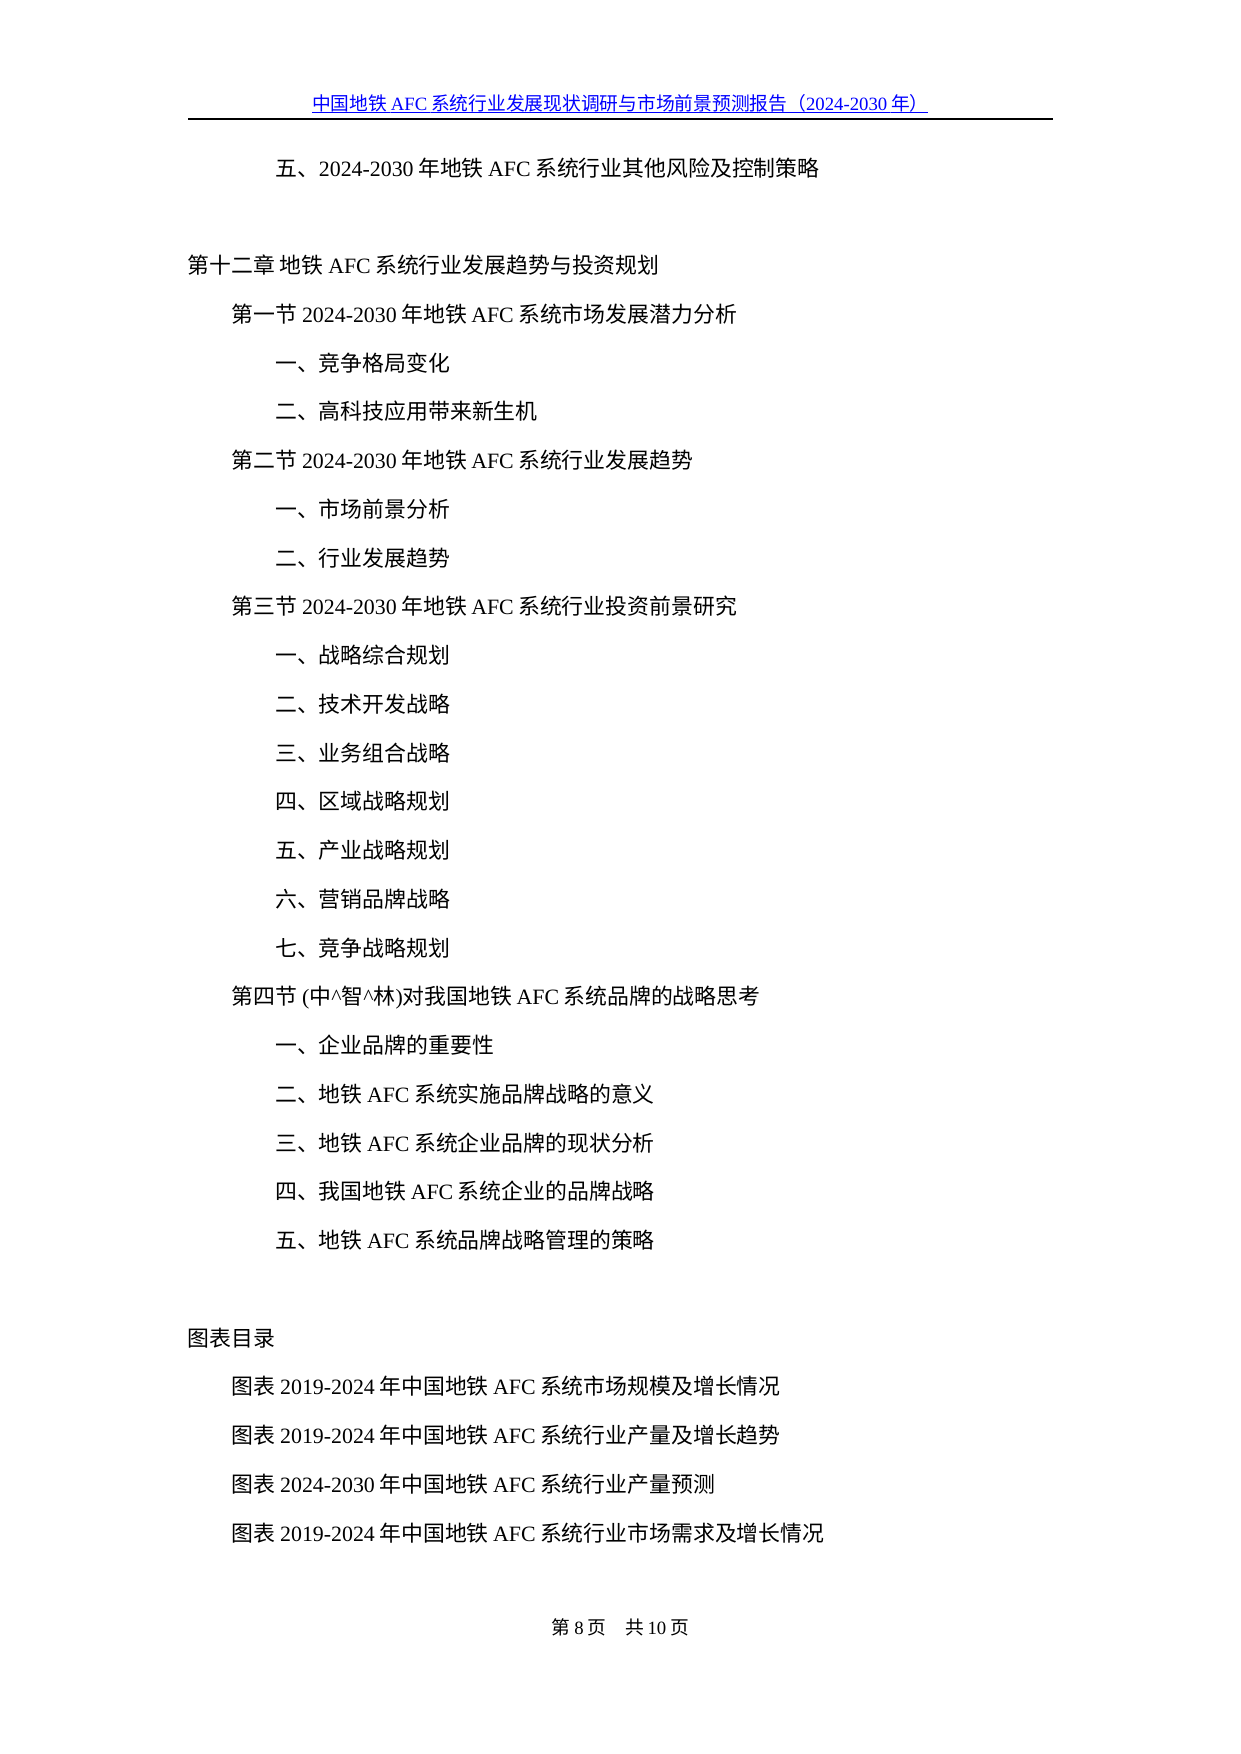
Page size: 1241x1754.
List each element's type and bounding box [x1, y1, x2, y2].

text [187, 150, 1053, 1548]
